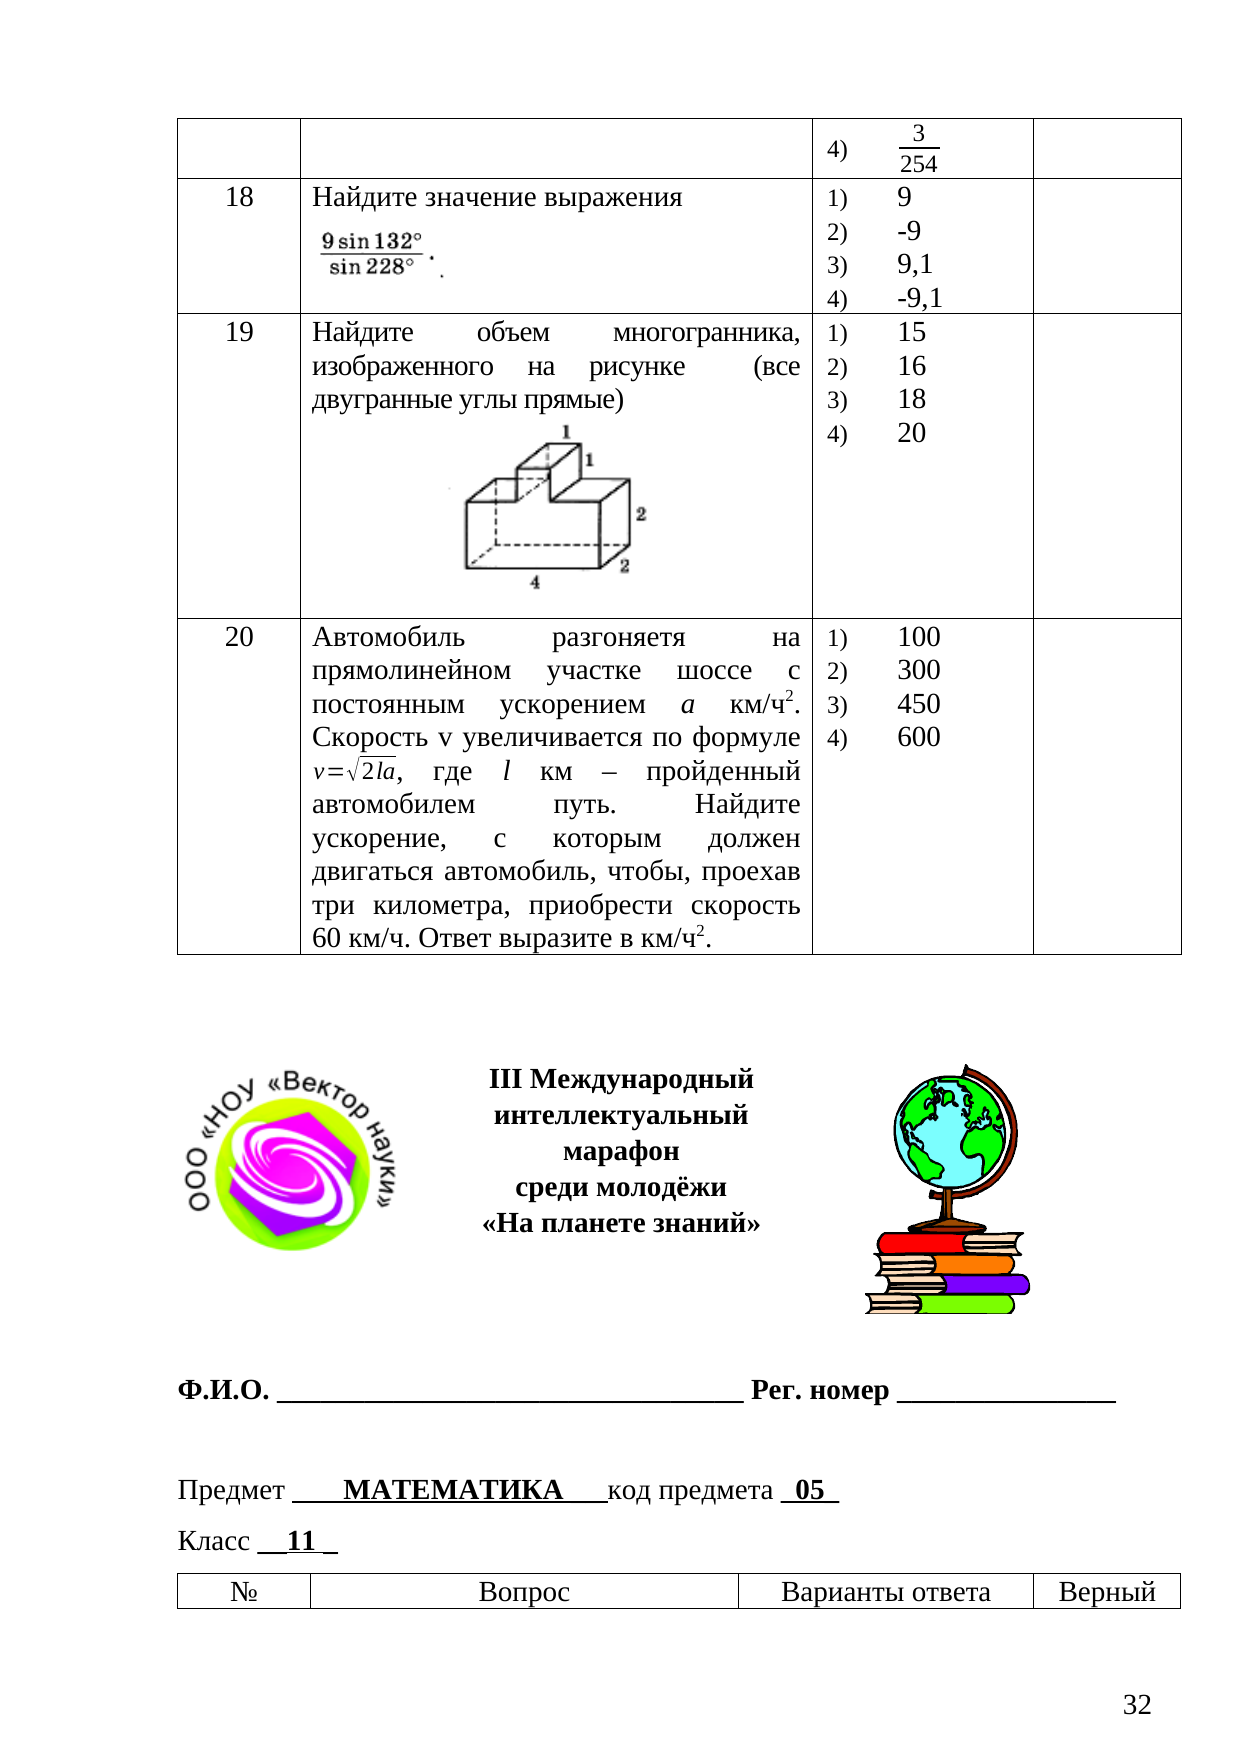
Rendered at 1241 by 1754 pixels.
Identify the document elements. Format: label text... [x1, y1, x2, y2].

table_header Варианты ответа [739, 1574, 1033, 1608]
table_cell 17 [178, 119, 300, 178]
table_cell 9 -9 9,1 -9,1 [813, 179, 1033, 313]
picture [180, 1061, 408, 1270]
table_cell Найдите объем многогранника, изображенного на рисунке (все двугранные углы прямые) [301, 314, 812, 618]
table_header [169, 1061, 436, 1372]
table_cell 20 [178, 619, 300, 954]
table_cell 19 [178, 314, 300, 618]
text Ф.И.О. ________________________________ Рег. номер _______________ [177, 1372, 1152, 1405]
table_header Верный ответ [1034, 1574, 1180, 1608]
text Предмет ___ МАТЕМАТИКА __ код предмета _05_ [177, 1472, 1152, 1506]
table_cell [813, 119, 1033, 178]
picture [865, 1060, 1033, 1314]
table_cell 100 300 450 600 [813, 619, 1033, 954]
picture [311, 212, 462, 300]
table_cell Найдите значение выражения [301, 179, 812, 313]
table_cell [1034, 314, 1181, 618]
table_cell [1034, 619, 1181, 954]
table_cell Автомобиль разгоняетя на прямолинейном участке шоссе с постоянным ускорением а км/ч2. Скорость v увеличивается по формуле , где l км – пройденный автомобилем путь. Найдите ускорение, с которым должен двигаться автомобиль, чтобы, проехав три километра, приобрести скорость 60 км/ч. Ответ выразите в км/ч2. [301, 619, 812, 954]
table_cell 18 [178, 179, 300, 313]
table_cell [1034, 119, 1181, 178]
table_cell [1034, 179, 1181, 313]
picture [445, 415, 668, 601]
table_header III Международный интеллектуальный марафон среди молодёжи «На планете знаний» [436, 1061, 807, 1372]
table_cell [301, 119, 812, 178]
text Класс __11 _ [177, 1523, 1152, 1556]
table_header № вопроса [178, 1574, 310, 1608]
table_cell 15 16 18 20 [813, 314, 1033, 618]
table_header [807, 1061, 1152, 1372]
table_header Вопрос [311, 1574, 738, 1608]
